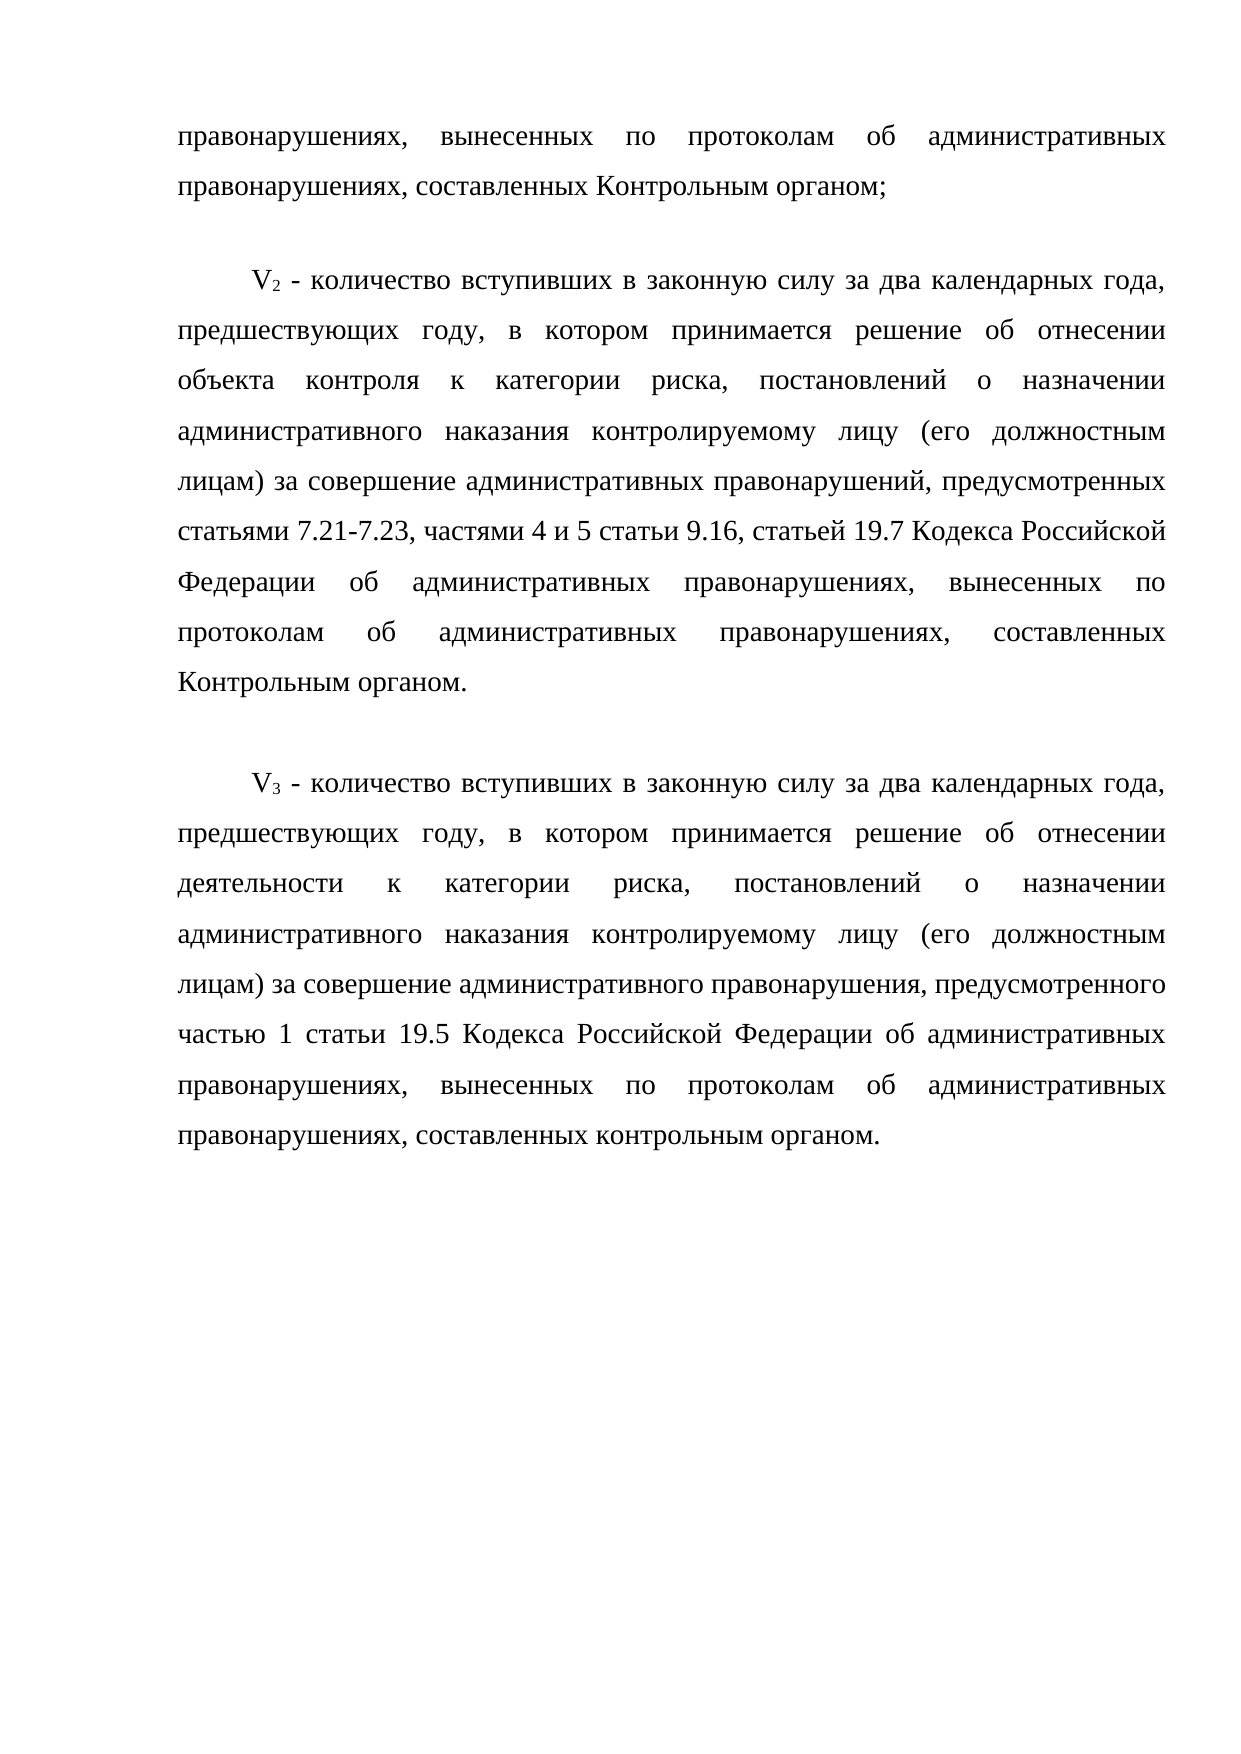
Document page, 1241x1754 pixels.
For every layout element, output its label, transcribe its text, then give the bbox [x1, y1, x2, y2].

text V2 - количество вступивших в законную силу за два календарных года, предшествующих году, в котором принимается решение об отнесении объекта контроля к категории риска, постановлений о назначении административного наказания контролируемому лицу (его должностным лицам) за совершение административных правонарушений, предусмотренных статьями 7.21-7.23, частями 4 и 5 статьи 9.16, статьей 19.7 Кодекса Российской Федерации об административных правонарушениях, вынесенных по протоколам об административных правонарушениях, составленных Контрольным органом. [177, 262, 1167, 698]
text V3 - количество вступивших в законную силу за два календарных года, предшествующих году, в котором принимается решение об отнесении деятельности к категории риска, постановлений о назначении административного наказания контролируемому лицу (его должностным лицам) за совершение административного правонарушения, предусмотренного частью 1 статьи 19.5 Кодекса Российской Федерации об административных правонарушениях, вынесенных по протоколам об административных правонарушениях, составленных контрольным органом. [177, 765, 1167, 1151]
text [177, 118, 1167, 202]
